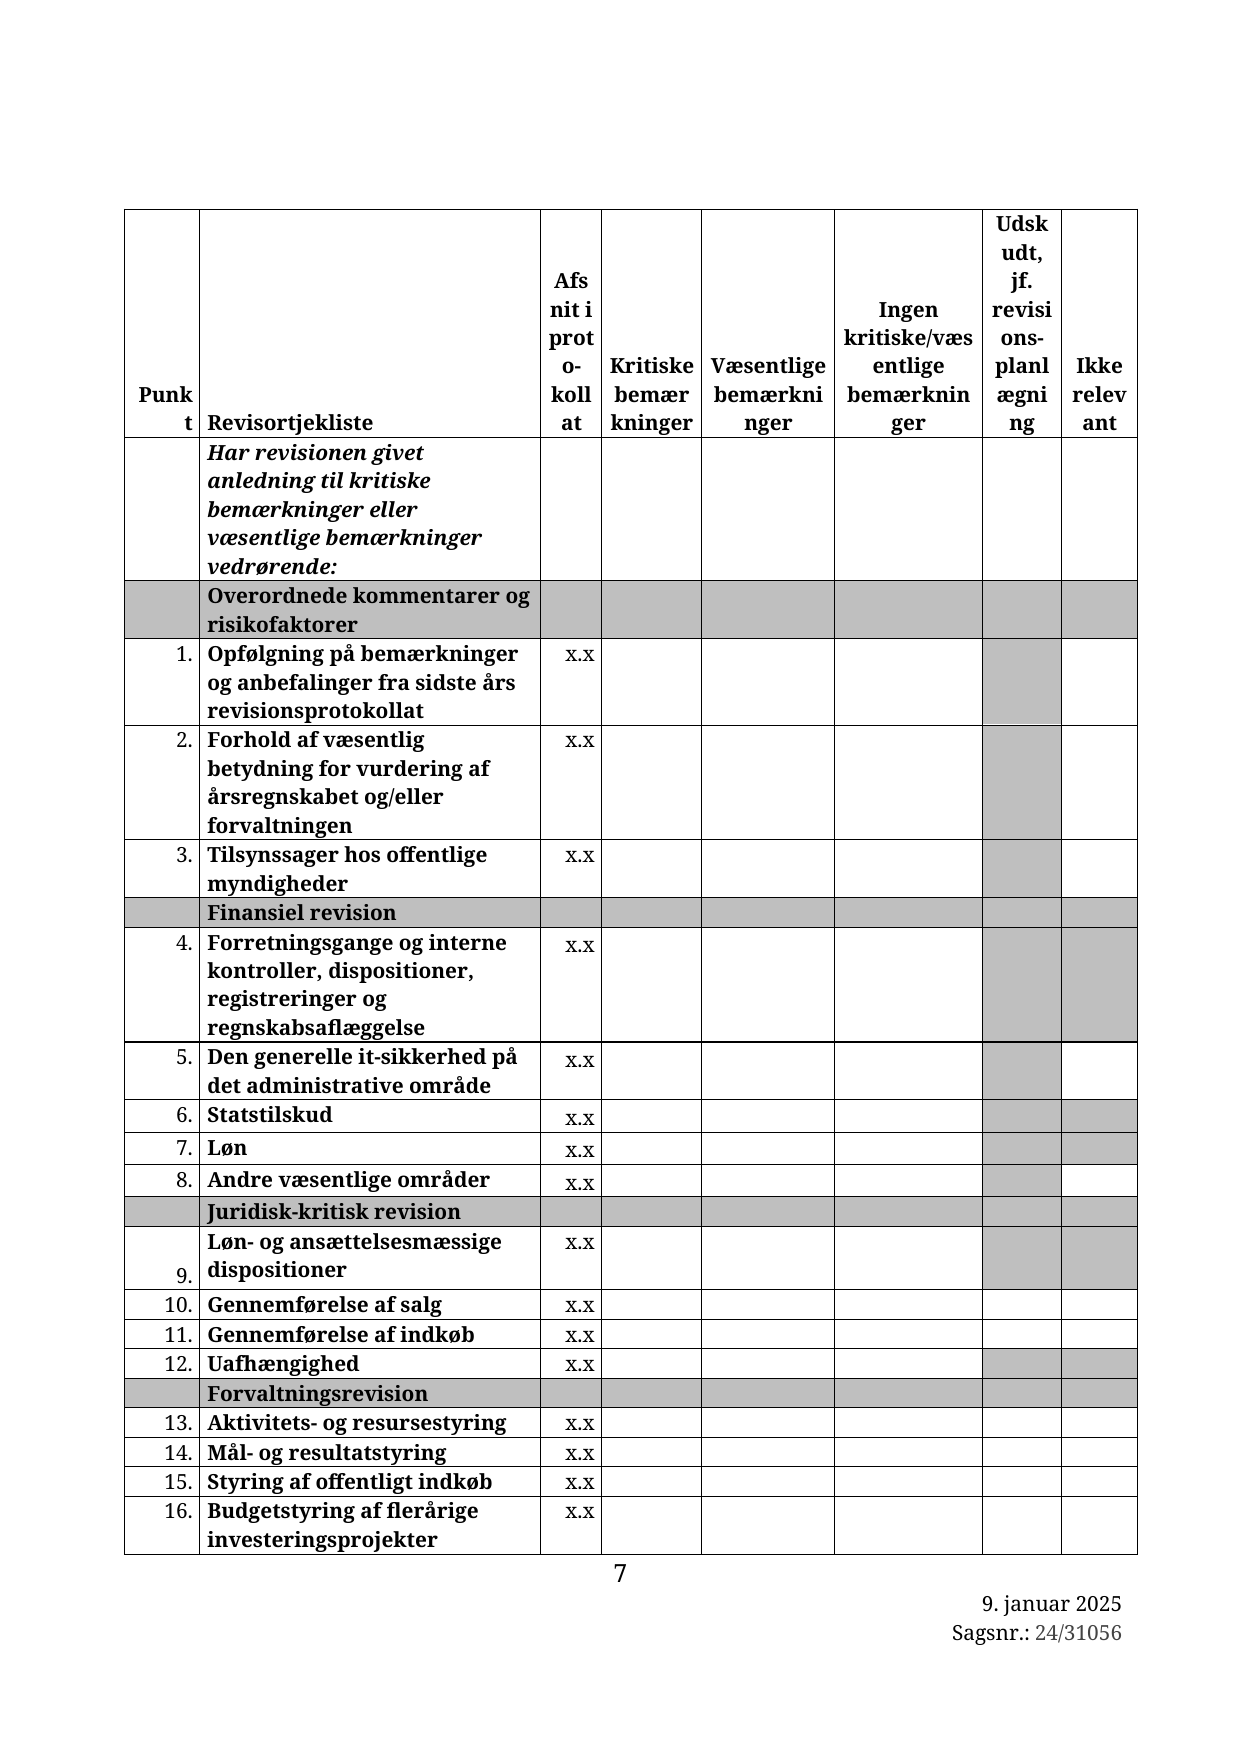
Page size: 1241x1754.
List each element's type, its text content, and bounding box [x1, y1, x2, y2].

table_cell [835, 639, 982, 724]
table_cell [983, 1197, 1061, 1226]
table_cell [983, 1497, 1061, 1553]
table_cell x.x [541, 1100, 601, 1132]
table_cell 3. [125, 840, 199, 897]
table_cell [1062, 1349, 1137, 1378]
table_cell [1062, 581, 1137, 638]
table_cell [602, 1320, 701, 1348]
table_cell [602, 1408, 701, 1437]
table_cell [1062, 1290, 1137, 1319]
table_cell 12. [125, 1349, 199, 1378]
table_cell [602, 1290, 701, 1319]
table_cell [125, 1379, 199, 1407]
table_cell [602, 1100, 701, 1132]
table_header Ikke relevant [1062, 210, 1137, 437]
table_cell [835, 581, 982, 638]
table_cell [602, 840, 701, 897]
table_cell [1062, 1320, 1137, 1348]
table_cell Forretningsgange og interne kontroller, dispositioner, registreringer og regnskabsaflæggelse [200, 928, 540, 1041]
table_cell [702, 1165, 834, 1196]
table_cell [1062, 1497, 1137, 1553]
table_cell [702, 639, 834, 724]
table_cell Forvaltningsrevision [200, 1379, 540, 1407]
table_cell Styring af offentligt indkøb [200, 1467, 540, 1496]
table_cell Har revisionen givet anledning til kritiske bemærkninger eller væsentlige bemærkninger vedrørende: [200, 438, 540, 580]
table_cell [1062, 1408, 1137, 1437]
table_cell 14. [125, 1438, 199, 1466]
table_cell x.x [541, 1497, 601, 1553]
table_cell [983, 1379, 1061, 1407]
table_cell [702, 1497, 834, 1553]
table_cell [602, 1197, 701, 1226]
table_cell [835, 726, 982, 839]
table_header Væsentlige bemærkninger [702, 210, 834, 437]
table_cell [702, 1100, 834, 1132]
table_cell [702, 1320, 834, 1348]
table_header Udskudt, jf. revisions- planlægning [983, 210, 1061, 437]
table_cell x.x [541, 1043, 601, 1099]
table_cell [835, 1497, 982, 1553]
table_cell 6. [125, 1100, 199, 1132]
table_cell [702, 581, 834, 638]
table_cell [835, 1379, 982, 1407]
table_cell [702, 898, 834, 927]
table_cell [983, 1227, 1061, 1289]
table_header Punkt [125, 210, 199, 437]
table_cell [602, 1467, 701, 1496]
table_cell [983, 1467, 1061, 1496]
table_cell [835, 1100, 982, 1132]
table_cell [983, 1320, 1061, 1348]
table_cell Forhold af væsentlig betydning for vurdering af årsregnskabet og/eller forvaltningen [200, 726, 540, 839]
table_cell [602, 1349, 701, 1378]
table_cell x.x [541, 1165, 601, 1196]
table_cell [541, 898, 601, 927]
table_cell [702, 1438, 834, 1466]
table_cell [125, 1197, 199, 1226]
table_cell x.x [541, 1320, 601, 1348]
table_cell [983, 928, 1061, 1041]
table_cell [835, 1197, 982, 1226]
table_cell [983, 1165, 1061, 1196]
table_cell [702, 840, 834, 897]
table_cell [1062, 1227, 1137, 1289]
table_cell [1062, 898, 1137, 927]
table_cell [1062, 1133, 1137, 1164]
table_cell [125, 581, 199, 638]
table_cell [125, 898, 199, 927]
table_cell [983, 726, 1061, 839]
table_cell x.x [541, 1438, 601, 1466]
table_cell x.x [541, 1349, 601, 1378]
table_cell [983, 1133, 1061, 1164]
table_cell [1062, 1467, 1137, 1496]
table_cell Overordnede kommentarer og risikofaktorer [200, 581, 540, 638]
table_cell [835, 1043, 982, 1099]
table_cell 13. [125, 1408, 199, 1437]
table_cell [1062, 1165, 1137, 1196]
table_cell [835, 1227, 982, 1289]
table_cell [702, 1349, 834, 1378]
table_cell [983, 1349, 1061, 1378]
table_cell [602, 1227, 701, 1289]
table_cell 7. [125, 1133, 199, 1164]
table_cell [983, 1100, 1061, 1132]
table_cell [1062, 1100, 1137, 1132]
table_cell [835, 438, 982, 580]
table_cell Juridisk-kritisk revision [200, 1197, 540, 1226]
table_cell 4. [125, 928, 199, 1041]
table_cell [983, 581, 1061, 638]
table_cell x.x [541, 1227, 601, 1289]
table_cell Gennemførelse af indkøb [200, 1320, 540, 1348]
table_cell [602, 581, 701, 638]
table_cell [1062, 639, 1137, 724]
table_cell [702, 1227, 834, 1289]
table_cell [602, 1165, 701, 1196]
table_cell 15. [125, 1467, 199, 1496]
table_cell [835, 1467, 982, 1496]
table_cell Statstilskud [200, 1100, 540, 1132]
table_cell Gennemførelse af salg [200, 1290, 540, 1319]
table_cell [1062, 438, 1137, 580]
table_cell 10. [125, 1290, 199, 1319]
table_cell x.x [541, 840, 601, 897]
table_cell [541, 438, 601, 580]
table_cell [1062, 928, 1137, 1041]
table_cell [1062, 1043, 1137, 1099]
table_cell [602, 726, 701, 839]
table_cell [702, 438, 834, 580]
table_header Afsnit i proto-kollat [541, 210, 601, 437]
table_cell x.x [541, 726, 601, 839]
table_cell [983, 840, 1061, 897]
table_cell [835, 928, 982, 1041]
table_cell [835, 1408, 982, 1437]
table_cell [702, 928, 834, 1041]
table_header Revisortjekliste [200, 210, 540, 437]
table_cell x.x [541, 639, 601, 724]
table_cell 9. [125, 1227, 199, 1289]
table_cell Andre væsentlige områder [200, 1165, 540, 1196]
table_cell [602, 1497, 701, 1553]
table_cell x.x [541, 1133, 601, 1164]
table_cell Finansiel revision [200, 898, 540, 927]
table_cell [835, 1349, 982, 1378]
table_cell [983, 1043, 1061, 1099]
table_cell Løn [200, 1133, 540, 1164]
table_cell x.x [541, 1290, 601, 1319]
table_header Kritiske bemærkninger [602, 210, 701, 437]
table_cell 8. [125, 1165, 199, 1196]
table_cell [702, 1290, 834, 1319]
table_cell [541, 1379, 601, 1407]
table_cell [702, 1197, 834, 1226]
table_cell [541, 581, 601, 638]
table_cell Uafhængighed [200, 1349, 540, 1378]
table_cell [983, 639, 1061, 724]
table_cell [835, 1165, 982, 1196]
table_cell 2. [125, 726, 199, 839]
table_cell [602, 1133, 701, 1164]
table_cell Mål- og resultatstyring [200, 1438, 540, 1466]
table_cell [602, 438, 701, 580]
table_cell [835, 1290, 982, 1319]
table_cell Den generelle it-sikkerhed på det administrative område [200, 1043, 540, 1099]
table_cell [983, 1438, 1061, 1466]
table_cell [602, 1379, 701, 1407]
table_cell x.x [541, 928, 601, 1041]
table_cell x.x [541, 1408, 601, 1437]
table_cell [602, 898, 701, 927]
table_cell [702, 726, 834, 839]
table_cell [602, 1438, 701, 1466]
table_cell Opfølgning på bemærkninger og anbefalinger fra sidste års revisionsprotokollat [200, 639, 540, 724]
table_cell [702, 1043, 834, 1099]
table_cell [835, 1320, 982, 1348]
table_cell [835, 1438, 982, 1466]
table_cell [1062, 1379, 1137, 1407]
table_cell 5. [125, 1043, 199, 1099]
table_cell [835, 840, 982, 897]
table_cell [1062, 1438, 1137, 1466]
table_cell Budgetstyring af flerårige investeringsprojekter [200, 1497, 540, 1553]
table_cell 1. [125, 639, 199, 724]
table_cell Aktivitets- og resursestyring [200, 1408, 540, 1437]
table_cell [602, 1043, 701, 1099]
table_cell Tilsynssager hos offentlige myndigheder [200, 840, 540, 897]
table_cell [702, 1408, 834, 1437]
table_cell [702, 1133, 834, 1164]
table_header Ingen kritiske/væsentlige bemærkninger [835, 210, 982, 437]
table_cell [983, 1408, 1061, 1437]
table_cell [983, 898, 1061, 927]
table_cell [602, 928, 701, 1041]
table_cell [702, 1379, 834, 1407]
table_cell [983, 438, 1061, 580]
table_cell [125, 438, 199, 580]
table_cell [1062, 1197, 1137, 1226]
table_cell [602, 639, 701, 724]
table_cell x.x [541, 1467, 601, 1496]
table_cell [835, 898, 982, 927]
table_cell [835, 1133, 982, 1164]
table_cell [983, 1290, 1061, 1319]
table_cell Løn- og ansættelsesmæssige dispositioner [200, 1227, 540, 1289]
table_cell 16. [125, 1497, 199, 1553]
table_cell [702, 1467, 834, 1496]
table_cell 11. [125, 1320, 199, 1348]
table_cell [541, 1197, 601, 1226]
table_cell [1062, 840, 1137, 897]
table_cell [1062, 726, 1137, 839]
